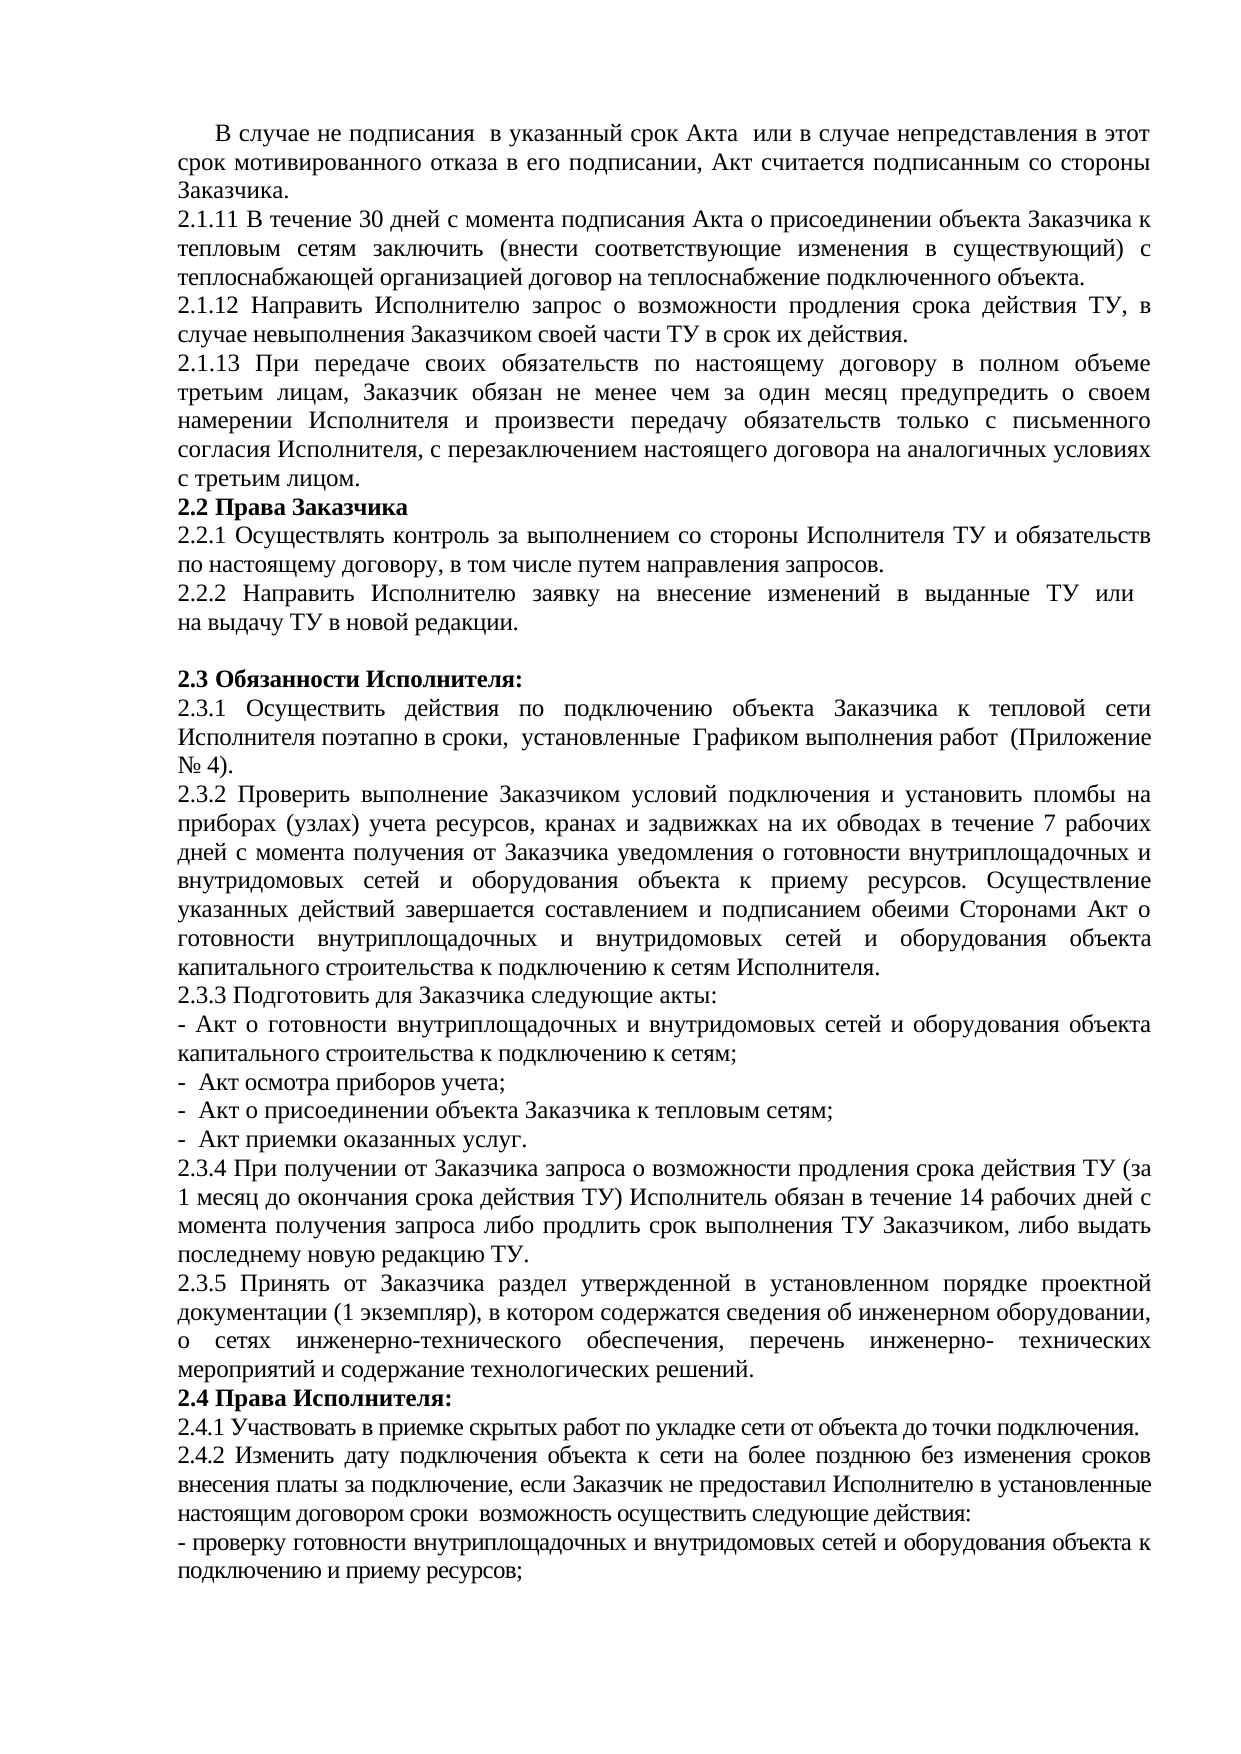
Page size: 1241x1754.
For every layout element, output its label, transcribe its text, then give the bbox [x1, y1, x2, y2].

text - Акт о присоединении объекта Заказчика к тепловым сетям; [177, 1096, 1152, 1124]
text 2.3.5 Принять от Заказчика раздел утвержденной в установленном порядке проектной документации (1 экземпляр), в котором содержатся сведения об инженерном оборудовании, о сетях инженерно-технического обеспечения, перечень инженерно- технических мероприятий и содержание технологических решений. [177, 1268, 1152, 1383]
text 2.1.11 В течение 30 дней с момента подписания Акта о присоединении объекта Заказчика к тепловым сетям заключить (внести соответствующие изменения в существующий) с теплоснабжающей организацией договор на теплоснабжение подключенного объекта. [177, 204, 1152, 291]
text - Акт о готовности внутриплощадочных и внутридомовых сетей и оборудования объекта капитального строительства к подключению к сетям; [177, 1009, 1152, 1067]
text 2.2.1 Осуществлять контроль за выполнением со стороны Исполнителя ТУ и обязательств по настоящему договору, в том числе путем направления запросов. [177, 521, 1152, 578]
text - проверку готовности внутриплощадочных и внутридомовых сетей и оборудования объекта к подключению и приему ресурсов; [177, 1527, 1152, 1584]
text 2.4.1 Участвовать в приемке скрытых работ по укладке сети от объекта до точки подключения. [177, 1412, 1152, 1441]
text 2.3.1 Осуществить действия по подключению объекта Заказчика к тепловой сети Исполнителя поэтапно в сроки, установленные Графиком выполнения работ (Приложение № 4). [177, 693, 1152, 779]
text 2.4.2 Изменить дату подключения объекта к сети на более позднюю без изменения сроков внесения платы за подключение, если Заказчик не предоставил Исполнителю в установленные настоящим договором сроки возможность осуществить следующие действия: [177, 1441, 1152, 1527]
text 2.3.3 Подготовить для Заказчика следующие акты: [177, 981, 1152, 1009]
text 2.2.2 Направить Исполнителю заявку на внесение изменений в выданные ТУ или на выдачу ТУ в новой редакции. [177, 578, 1152, 636]
text - Акт приемки оказанных услуг. [177, 1124, 1152, 1153]
text 2.3.2 Проверить выполнение Заказчиком условий подключения и установить пломбы на приборах (узлах) учета ресурсов, кранах и задвижках на их обводах в течение 7 рабочих дней с момента получения от Заказчика уведомления о готовности внутриплощадочных и внутридомовых сетей и оборудования объекта к приему ресурсов. Осуществление указанных действий завершается составлением и подписанием обеими Сторонами Акт о готовности внутриплощадочных и внутридомовых сетей и оборудования объекта капитального строительства к подключению к сетям Исполнителя. [177, 779, 1152, 981]
text - Акт осмотра приборов учета; [177, 1067, 1152, 1096]
text 2.1.13 При передаче своих обязательств по настоящему договору в полном объеме третьим лицам, Заказчик обязан не менее чем за один месяц предупредить о своем намерении Исполнителя и произвести передачу обязательств только с письменного согласия Исполнителя, с перезаключением настоящего договора на аналогичных условиях с третьим лицом. [177, 348, 1152, 492]
list Обязанности Исполнителя: [177, 664, 1152, 693]
text 2.1.12 Направить Исполнителю запрос о возможности продления срока действия ТУ, в случае невыполнения Заказчиком своей части ТУ в срок их действия. [177, 291, 1152, 348]
list Права Заказчика [177, 492, 1152, 521]
text В случае не подписания в указанный срок Акта или в случае непредставления в этот срок мотивированного отказа в его подписании, Акт считается подписанным со стороны Заказчика. [177, 118, 1152, 204]
list Права Исполнителя: [177, 1383, 1152, 1412]
text 2.3.4 При получении от Заказчика запроса о возможности продления срока действия ТУ (за 1 месяц до окончания срока действия ТУ) Исполнитель обязан в течение 14 рабочих дней с момента получения запроса либо продлить срок выполнения ТУ Заказчиком, либо выдать последнему новую редакцию ТУ. [177, 1153, 1152, 1268]
